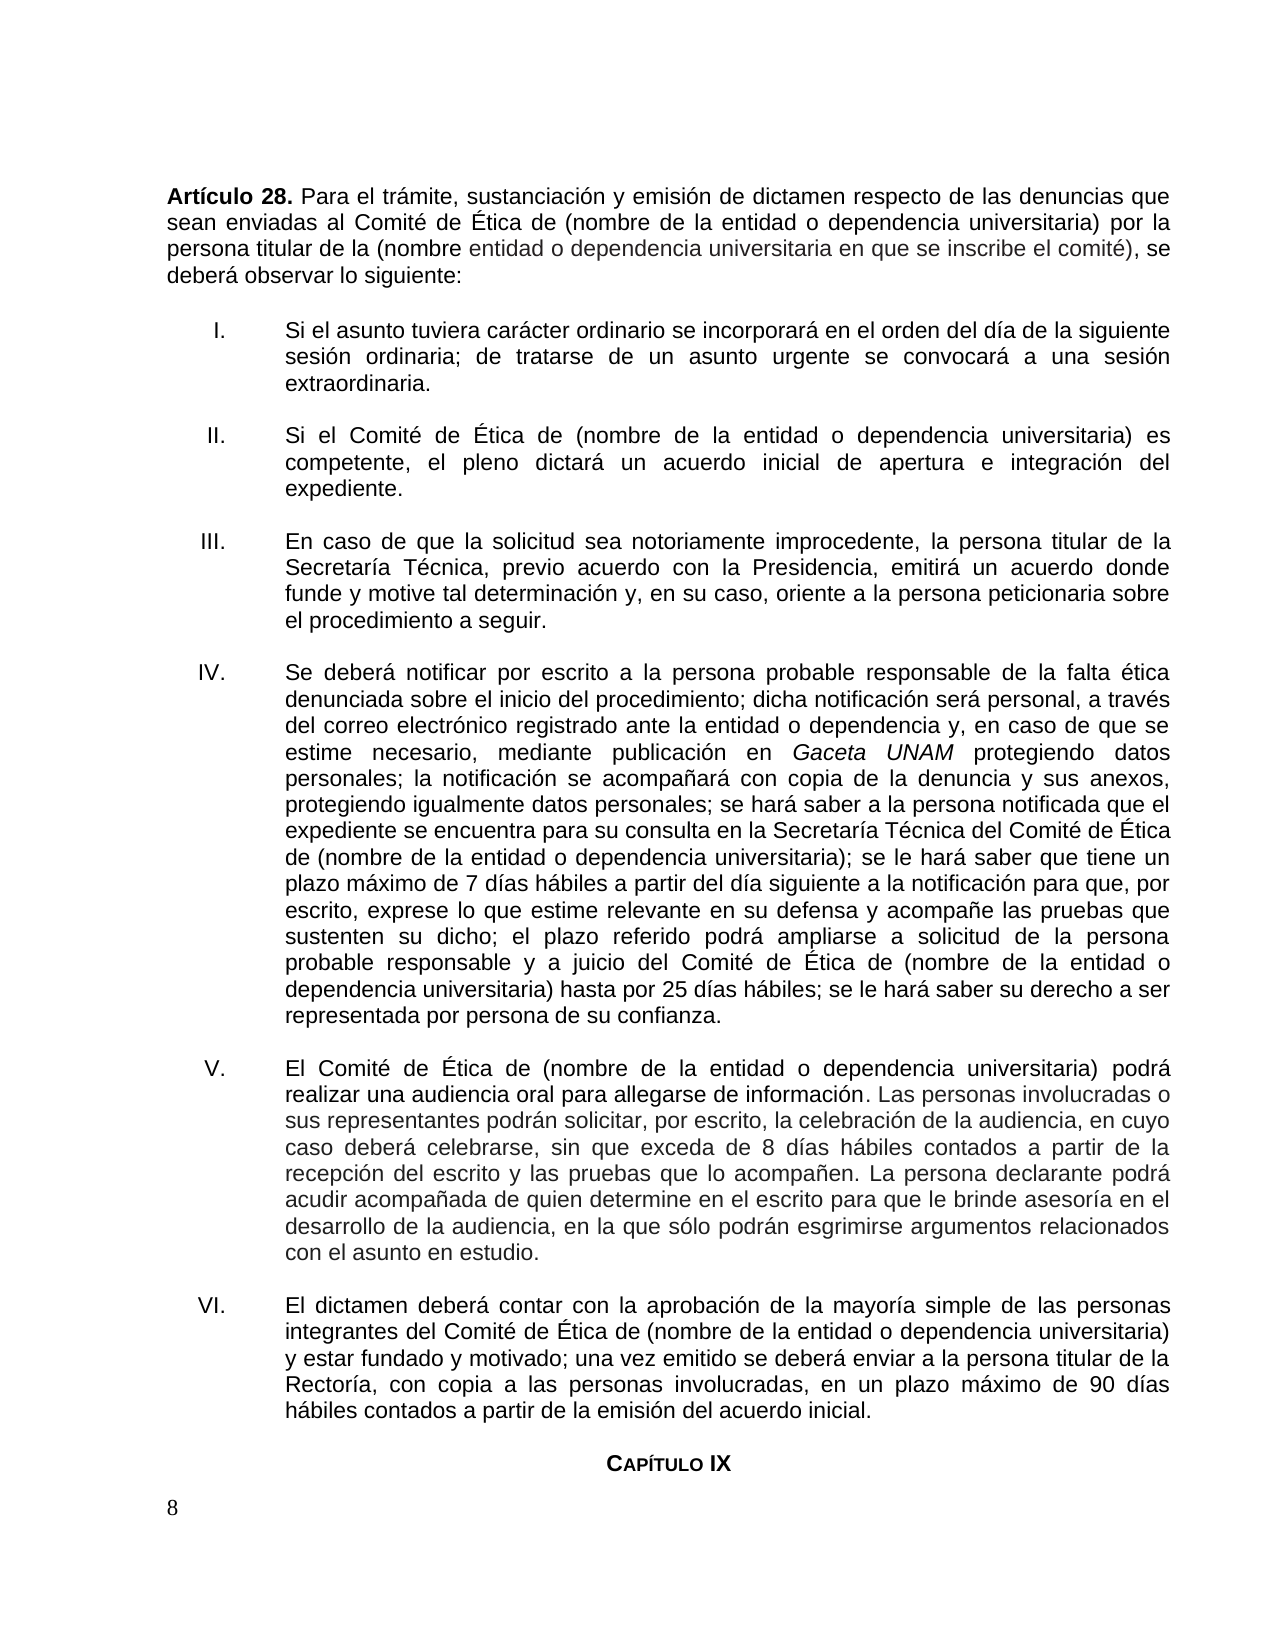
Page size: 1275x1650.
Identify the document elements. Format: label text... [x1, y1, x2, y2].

list El dictamen deberá contar con la aprobación de la mayoría simple de las personas integrantes del Comité de Ética de (nombre de la entidad o dependencia universitaria) y estar fundado y motivado; una vez emitido se deberá enviar a la persona titular de la Rectoría, con copia a las personas involucradas, en un plazo máximo de 90 días hábiles contados a partir de la emisión del acuerdo inicial. [226, 1292, 1171, 1424]
list Se deberá notificar por escrito a la persona probable responsable de la falta ética denunciada sobre el inicio del procedimiento; dicha notificación será personal, a través del correo electrónico registrado ante la entidad o dependencia y, en caso de que se estime necesario, mediante publicación en Gaceta UNAM protegiendo datos personales; la notificación se acompañará con copia de la denuncia y sus anexos, protegiendo igualmente datos personales; se hará saber a la persona notificada que el expediente se encuentra para su consulta en la Secretaría Técnica del Comité de Ética de (nombre de la entidad o dependencia universitaria); se le hará saber que tiene un plazo máximo de 7 días hábiles a partir del día siguiente a la notificación para que, por escrito, exprese lo que estime relevante en su defensa y acompañe las pruebas que sustenten su dicho; el plazo referido podrá ampliarse a solicitud de la persona probable responsable y a juicio del Comité de Ética de (nombre de la entidad o dependencia universitaria) hasta por 25 días hábiles; se le hará saber su derecho a ser representada por persona de su confianza. [226, 659, 1171, 1028]
list Si el asunto tuviera carácter ordinario se incorporará en el orden del día de la siguiente sesión ordinaria; de tratarse de un asunto urgente se convocará a una sesión extraordinaria. [226, 317, 1171, 396]
text Artículo 28. Para el trámite, sustanciación y emisión de dictamen respecto de las denuncias que sean enviadas al Comité de Ética de (nombre de la entidad o dependencia universitaria) por la persona titular de la (nombre entidad o dependencia universitaria en que se inscribe el comité), se deberá observar lo siguiente: [167, 183, 1171, 288]
list En caso de que la solicitud sea notoriamente improcedente, la persona titular de la Secretaría Técnica, previo acuerdo con la Presidencia, emitirá un acuerdo donde funde y motive tal determinación y, en su caso, oriente a la persona peticionaria sobre el procedimiento a seguir. [226, 528, 1171, 633]
list Si el Comité de Ética de (nombre de la entidad o dependencia universitaria) es competente, el pleno dictará un acuerdo inicial de apertura e integración del expediente. [226, 422, 1171, 501]
text Capítulo IX [167, 1450, 1171, 1476]
list El Comité de Ética de (nombre de la entidad o dependencia universitaria) podrá realizar una audiencia oral para allegarse de información. Las personas involucradas o sus representantes podrán solicitar, por escrito, la celebración de la audiencia, en cuyo caso deberá celebrarse, sin que exceda de 8 días hábiles contados a partir de la recepción del escrito y las pruebas que lo acompañen. La persona declarante podrá acudir acompañada de quien determine en el escrito para que le brinde asesoría en el desarrollo de la audiencia, en la que sólo podrán esgrimirse argumentos relacionados con el asunto en estudio. [226, 1055, 1171, 1266]
